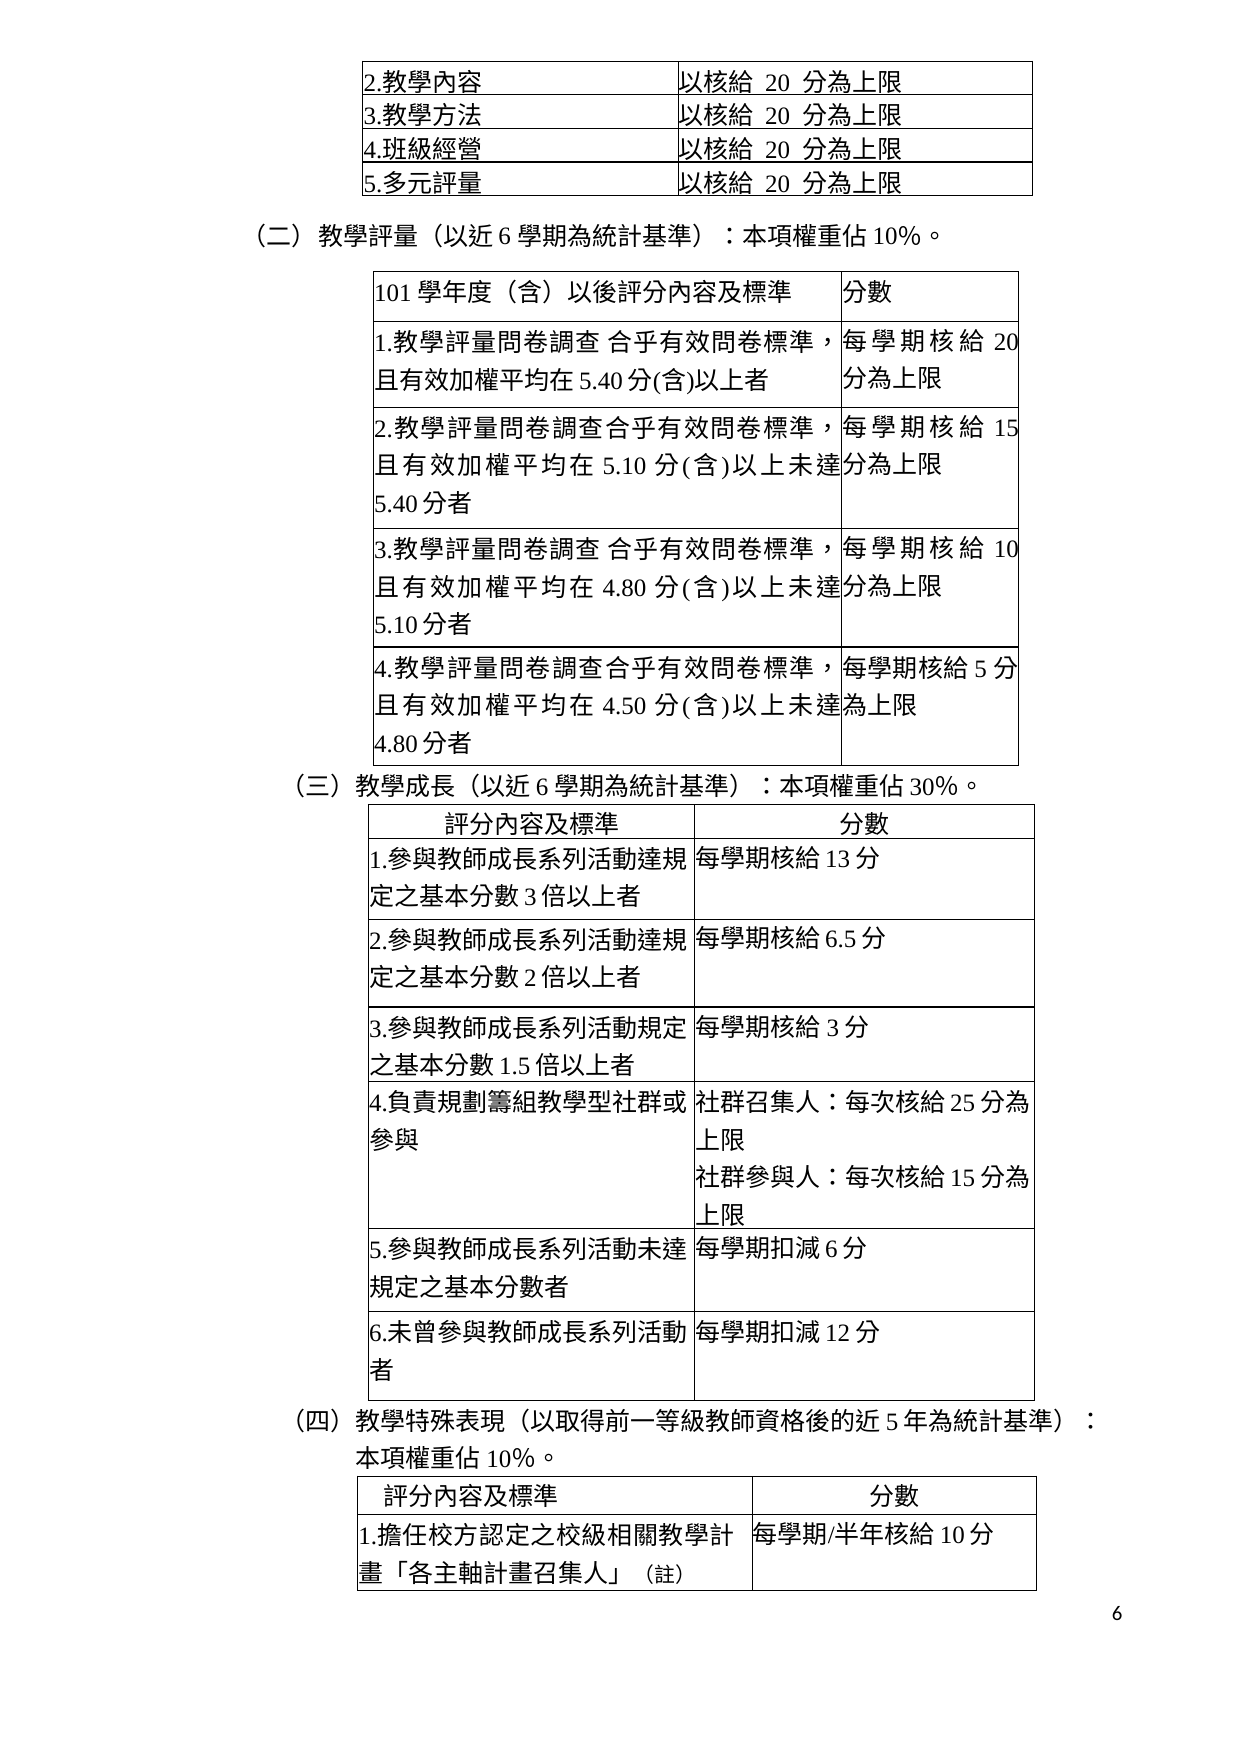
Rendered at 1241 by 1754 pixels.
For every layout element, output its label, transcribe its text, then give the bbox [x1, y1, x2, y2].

table_cell 每學期核給10分為上限 [842, 529, 1018, 646]
table_cell 1.教學評量問卷調查 合乎有效問卷標準，且有效加權平均在5.40分(含)以上者 [374, 322, 841, 407]
table_cell 每學期核給 3分 [695, 1008, 1034, 1081]
table_cell 每學期核給13分 [695, 839, 1034, 918]
table_cell 每學期核給 5 分為上限 [842, 648, 1018, 765]
table_cell 3.教學方法 [363, 95, 678, 128]
table_cell 5.多元評量 [363, 163, 678, 195]
list 教學評量（以近6 學期為統計基準）：本項權重佔 10％。 [168, 196, 1122, 271]
table_cell 4.班級經營 [363, 129, 678, 161]
table_cell 1.參與教師成長系列活動達規定之基本分數3倍以上者 [369, 839, 694, 918]
table_cell 2.參與教師成長系列活動達規定之基本分數2倍以上者 [369, 920, 694, 1006]
table_header 分數 [695, 805, 1034, 837]
table_cell 以核給 20 分為上限 [679, 163, 1032, 195]
table_cell 以核給 20 分為上限 [679, 62, 1032, 94]
table_cell 每學期/半年核給10分 [753, 1515, 1036, 1590]
table_cell 每學期核給20分為上限 [842, 322, 1018, 407]
table_cell 社群召集人：每次核給25分為上限 社群參與人：每次核給15分為上限 [695, 1082, 1034, 1228]
table_header 評分內容及標準 [369, 805, 694, 837]
table_cell 每學期核給6.5分 [695, 920, 1034, 1006]
table_header 評分內容及標準 [358, 1477, 752, 1514]
table_cell 以核給 20 分為上限 [679, 129, 1032, 161]
table_cell 2.教學評量問卷調查合乎有效問卷標準，且有效加權平均在5.10分(含)以上未達5.40分者 [374, 408, 841, 528]
table_header 101 學年度（含）以後評分內容及標準 [374, 272, 841, 321]
table_cell 3.參與教師成長系列活動規定之基本分數1.5倍以上者 [369, 1008, 694, 1081]
table_cell 每學期核給15分為上限 [842, 408, 1018, 528]
table_cell 3.教學評量問卷調查 合乎有效問卷標準，且有效加權平均在4.80分(含)以上未達5.10分者 [374, 529, 841, 646]
table_cell 每學期扣減12分 [695, 1312, 1034, 1399]
table_header 分數 [842, 272, 1018, 321]
table_cell 4.負責規劃籌組教學型社群或參與 [369, 1082, 694, 1228]
table_cell 每學期扣減6分 [695, 1229, 1034, 1311]
text （四）教學特殊表現（以取得前一等級教師資格後的近5年為統計基準）：本項權重佔 10％。 [281, 1401, 1122, 1476]
table_cell 1.擔任校方認定之校級相關教學計畫「各主軸計畫召集人」（註） [358, 1515, 752, 1590]
table_cell 6.未曾參與教師成長系列活動者 [369, 1312, 694, 1399]
table_header 分數 [753, 1477, 1036, 1514]
table_cell 以核給 20 分為上限 [679, 95, 1032, 128]
table_cell 5.參與教師成長系列活動未達規定之基本分數者 [369, 1229, 694, 1311]
text （三）教學成長（以近6 學期為統計基準）：本項權重佔30％。 [281, 766, 1122, 804]
table_cell 4.教學評量問卷調查合乎有效問卷標準，且有效加權平均在4.50分(含)以上未達4.80分者 [374, 648, 841, 765]
table_cell 2.教學內容 [363, 62, 678, 94]
